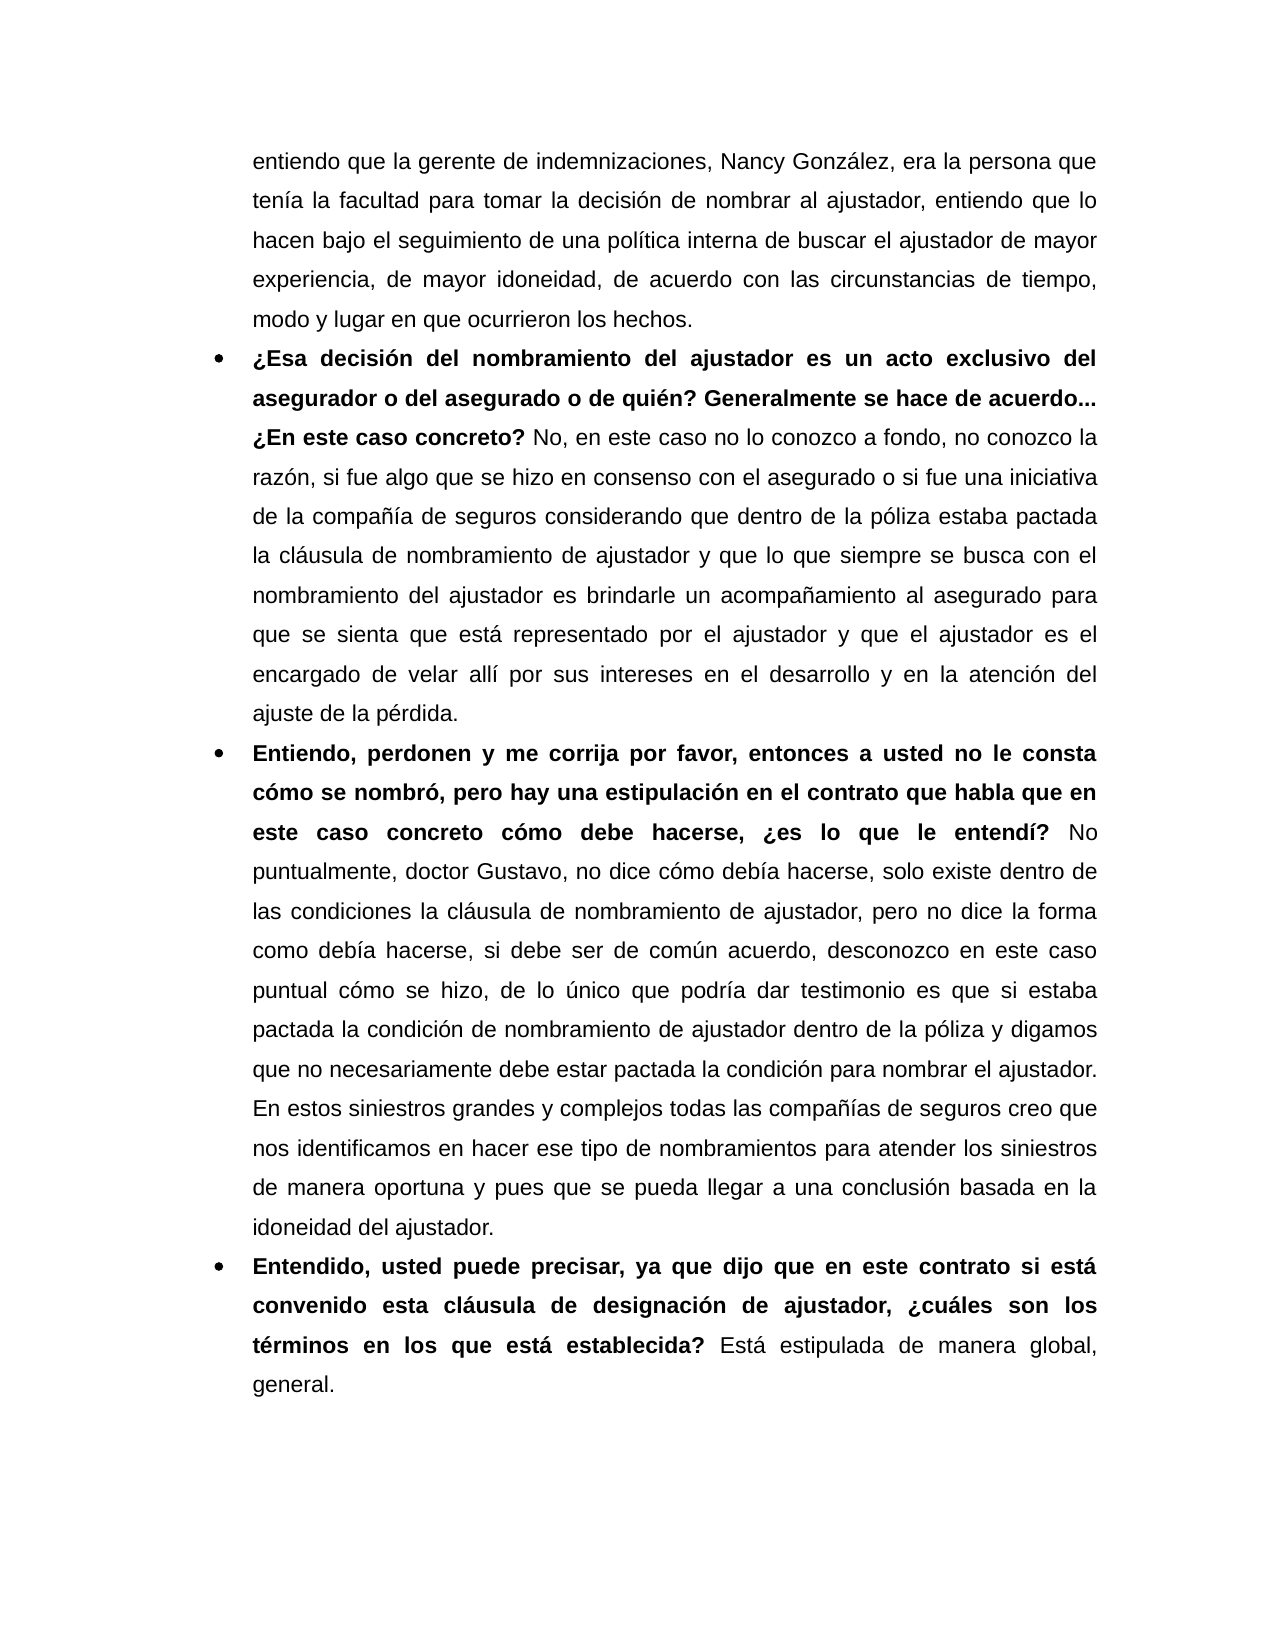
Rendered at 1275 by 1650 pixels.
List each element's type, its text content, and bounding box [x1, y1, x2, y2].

list ¿Esa decisión del nombramiento del ajustador es un acto exclusivo del asegurador o del asegurado o de quién? Generalmente se hace de acuerdo... ¿En este caso concreto? No, en este caso no lo conozco a fondo, no conozco la razón, si fue algo que se hizo en consenso con el asegurado o si fue una iniciativa de la compañía de seguros considerando que dentro de la póliza estaba pactada la cláusula de nombramiento de ajustador y que lo que siempre se busca con el nombramiento del ajustador es brindarle un acompañamiento al asegurado para que se sienta que está representado por el ajustador y que el ajustador es el encargado de velar allí por sus intereses en el desarrollo y en la atención del ajuste de la pérdida. [215, 345, 1098, 727]
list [215, 148, 1098, 332]
list Entendido, usted puede precisar, ya que dijo que en este contrato si está convenido esta cláusula de designación de ajustador, ¿cuáles son los términos en los que está establecida? Está estipulada de manera global, general. [215, 1253, 1098, 1398]
list Entiendo, perdonen y me corrija por favor, entonces a usted no le consta cómo se nombró, pero hay una estipulación en el contrato que habla que en este caso concreto cómo debe hacerse, ¿es lo que le entendí? No puntualmente, doctor Gustavo, no dice cómo debía hacerse, solo existe dentro de las condiciones la cláusula de nombramiento de ajustador, pero no dice la forma como debía hacerse, si debe ser de común acuerdo, desconozco en este caso puntual cómo se hizo, de lo único que podría dar testimonio es que si estaba pactada la condición de nombramiento de ajustador dentro de la póliza y digamos que no necesariamente debe estar pactada la condición para nombrar el ajustador. En estos siniestros grandes y complejos todas las compañías de seguros creo que nos identificamos en hacer ese tipo de nombramientos para atender los siniestros de manera oportuna y pues que se pueda llegar a una conclusión basada en la idoneidad del ajustador. [215, 740, 1098, 1240]
